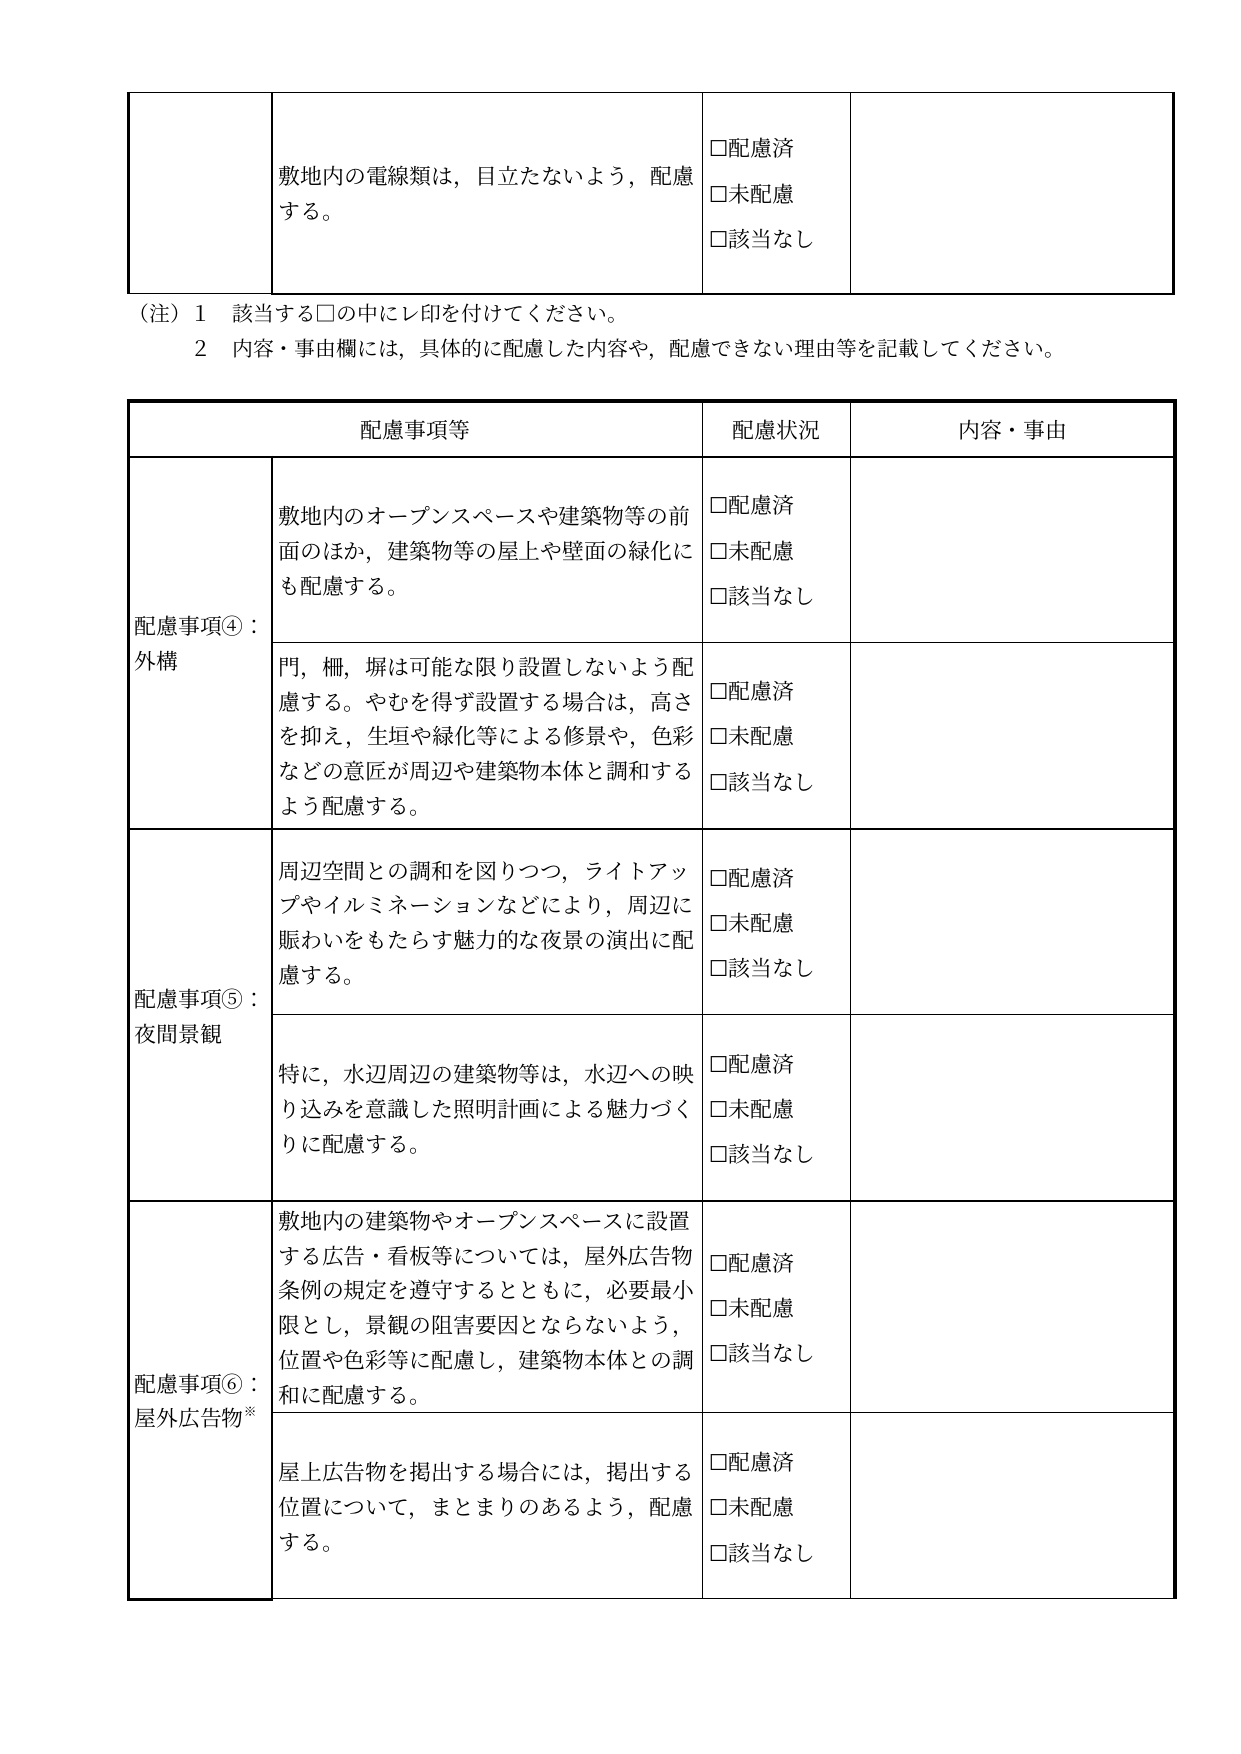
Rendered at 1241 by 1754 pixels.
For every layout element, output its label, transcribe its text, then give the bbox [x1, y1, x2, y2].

table_cell 配慮事項⑤： 夜間景観 [130, 830, 271, 1200]
table_cell 敷地内の建築物やオープンスペースに設置する広告・看板等については，屋外広告物条例の規定を遵守するとともに，必要最小限とし，景観の阻害要因とならないよう，位置や色彩等に配慮し，建築物本体との調和に配慮する。 [273, 1202, 702, 1412]
table_cell [851, 1202, 1173, 1412]
table_cell 配慮済 未配慮 該当なし [703, 93, 850, 293]
table_cell 屋上広告物を掲出する場合には，掲出する位置について，まとまりのあるよう，配慮する。 [273, 1413, 702, 1598]
table_cell [851, 1413, 1173, 1598]
table_cell 敷地内の電線類は，目立たないよう，配慮する。 [273, 93, 702, 293]
table_cell [851, 1015, 1173, 1200]
table_cell 配慮済 未配慮 該当なし [703, 1413, 850, 1598]
text （注）１ 該当する□の中にレ印を付けてください。 [128, 295, 1155, 329]
table_header 配慮状況 [703, 403, 850, 456]
table_cell 門，柵，塀は可能な限り設置しないよう配慮する。やむを得ず設置する場合は，高さを抑え，生垣や緑化等による修景や，色彩などの意匠が周辺や建築物本体と調和するよう配慮する。 [273, 643, 702, 828]
table_cell 配慮事項④： 外構 [130, 458, 271, 828]
table_cell 敷地内のオープンスペースや建築物等の前面のほか，建築物等の屋上や壁面の緑化にも配慮する。 [273, 458, 702, 642]
table_cell 配慮済 未配慮 該当なし [703, 1202, 850, 1412]
table_cell 配慮済 未配慮 該当なし [703, 458, 850, 642]
table_cell [851, 830, 1173, 1014]
text ２ 内容・事由欄には，具体的に配慮した内容や，配慮できない理由等を記載してください。 [190, 329, 1155, 364]
table_cell 配慮事項⑥： 屋外広告物※ [130, 1202, 271, 1598]
table_cell [851, 643, 1173, 828]
table_cell 配慮済 未配慮 該当なし [703, 643, 850, 828]
table_header 内容・事由 [851, 403, 1173, 456]
table_cell 配慮済 未配慮 該当なし [703, 830, 850, 1014]
table_header 配慮事項等 [130, 403, 702, 456]
table_cell 特に，水辺周辺の建築物等は，水辺への映り込みを意識した照明計画による魅力づくりに配慮する。 [273, 1015, 702, 1200]
table_cell 配慮済 未配慮 該当なし [703, 1015, 850, 1200]
table_cell [851, 93, 1172, 293]
table_cell 周辺空間との調和を図りつつ，ライトアップやイルミネーションなどにより，周辺に賑わいをもたらす魅力的な夜景の演出に配慮する。 [273, 830, 702, 1014]
table_cell [851, 458, 1173, 642]
